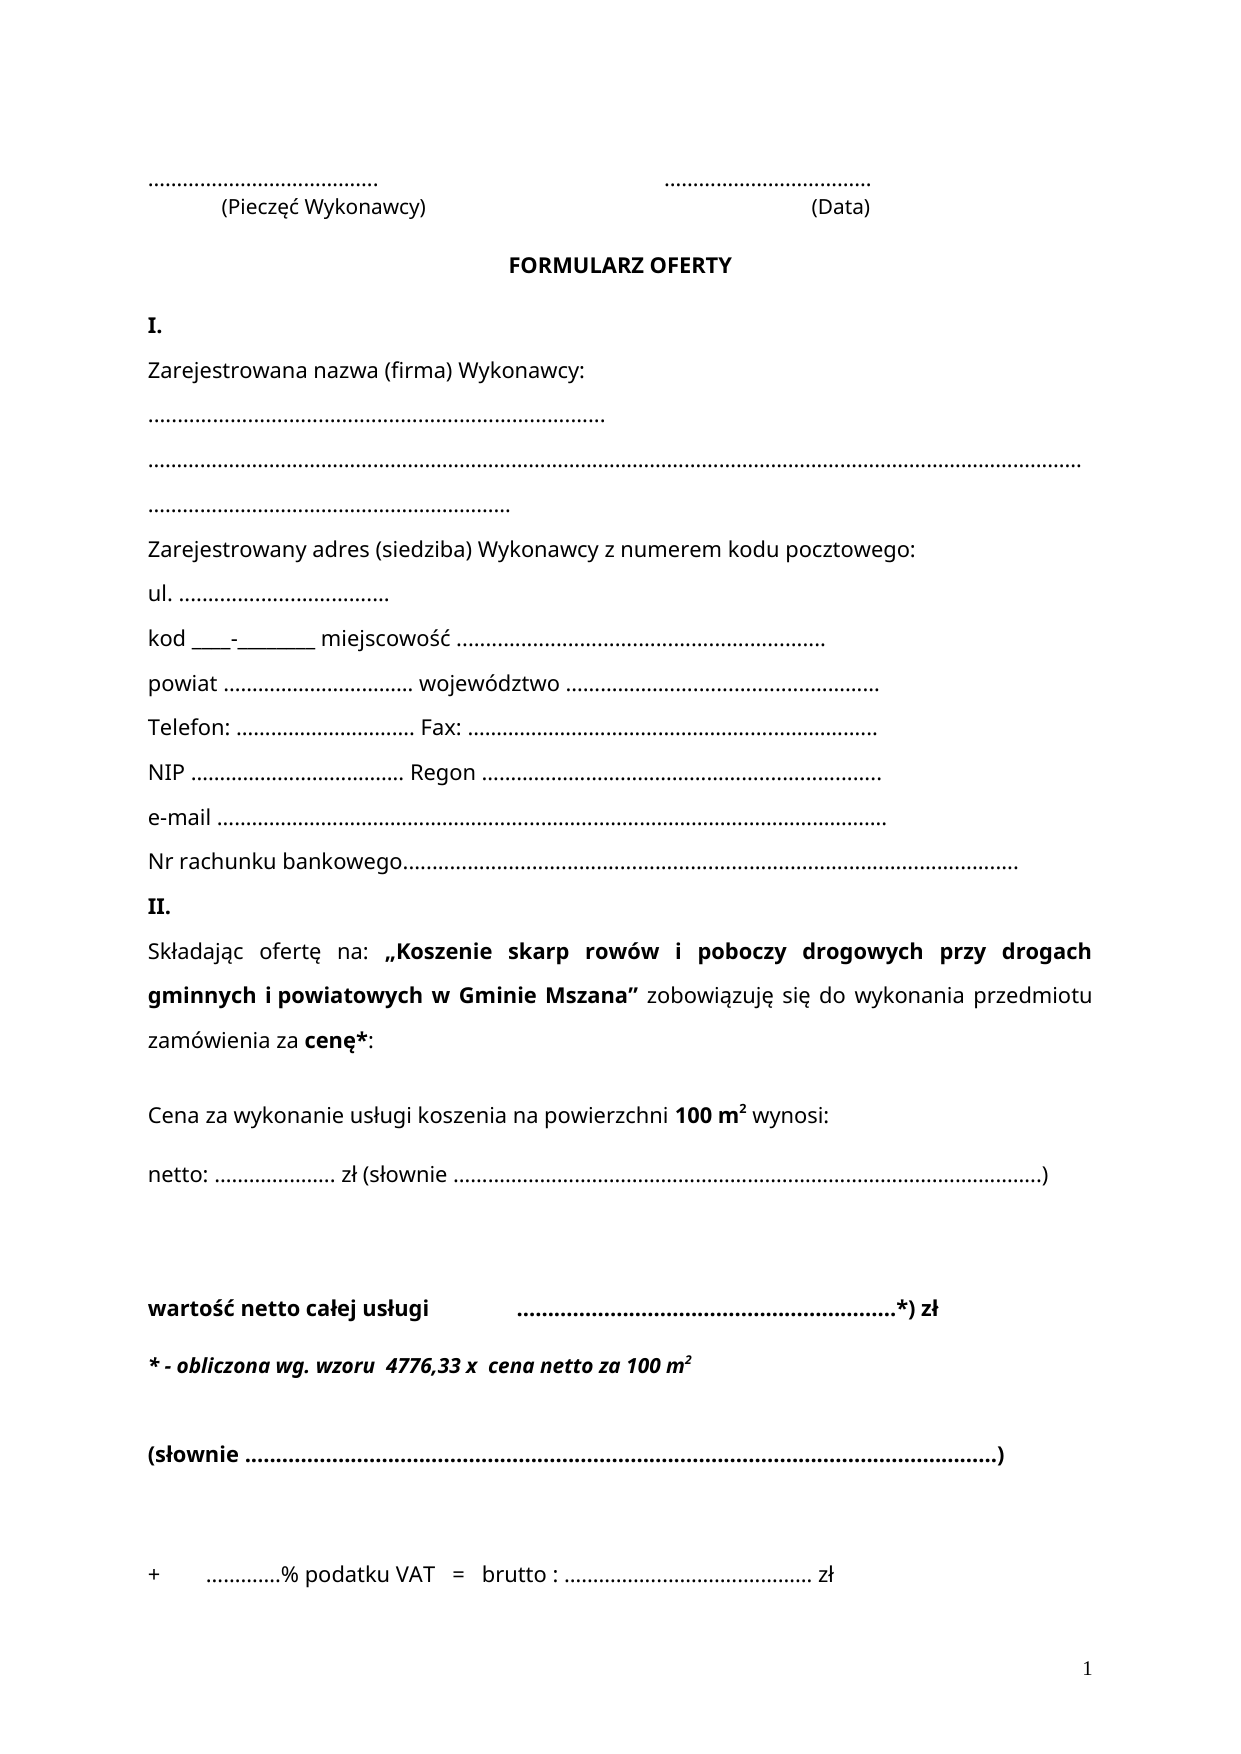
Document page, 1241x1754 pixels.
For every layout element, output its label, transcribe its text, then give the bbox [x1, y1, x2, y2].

text + ………….% podatku VAT = brutto : ……………..…………..………… zł [148, 1559, 1093, 1588]
text Zarejestrowany adres (siedziba) Wykonawcy z numerem kodu pocztowego: [148, 533, 1093, 563]
text Zarejestrowana nazwa (firma) Wykonawcy: [148, 355, 1093, 384]
text (słownie .........................................................................................................................) [148, 1439, 1093, 1469]
text Telefon: …………………………. Fax: …………………………………………........…………... [148, 712, 1093, 742]
text …………………………………. ……………………………… [148, 162, 1093, 192]
text e-mail ………………………………………….........……....…………………………………………. [148, 802, 1093, 831]
text * - obliczona wg. wzoru 4776,33 x cena netto za 100 m2 [148, 1351, 1093, 1380]
text powiat …………………………… województwo ………………...........................……… [148, 668, 1093, 697]
text ul. .................................... [148, 578, 1093, 608]
text netto: …….………….. zł (słownie …………………………………………………..………………………..…………..) [148, 1159, 1093, 1189]
text (Pieczęć Wykonawcy) (Data) [148, 192, 1093, 221]
text Nr rachunku bankowego......................................................................................................... [148, 846, 1093, 876]
text FORMULARZ OFERTY [148, 251, 1093, 280]
text Cena za wykonanie usługi koszenia na powierzchni 100 m2 wynosi: [148, 1099, 1093, 1129]
text II. [148, 891, 1093, 921]
text ..............................................................................……………………………………………………………………………………………………………………………………………………………………………………………………… [148, 399, 1093, 519]
text kod ____-________ miejscowość ............................................................... [148, 623, 1093, 653]
text wartość netto całej usługi …………………..……….............................*) zł [148, 1293, 1093, 1323]
text NIP ………………………………. Regon ………………………………………........................ [148, 757, 1093, 787]
text Składając ofertę na: „Koszenie skarp rowów i poboczy drogowych przy drogach gminnych i powiatowych w Gminie Mszana” zobowiązuję się do wykonania przedmiotu zamówienia za cenę*: [148, 936, 1093, 1055]
text I. [148, 310, 1093, 340]
